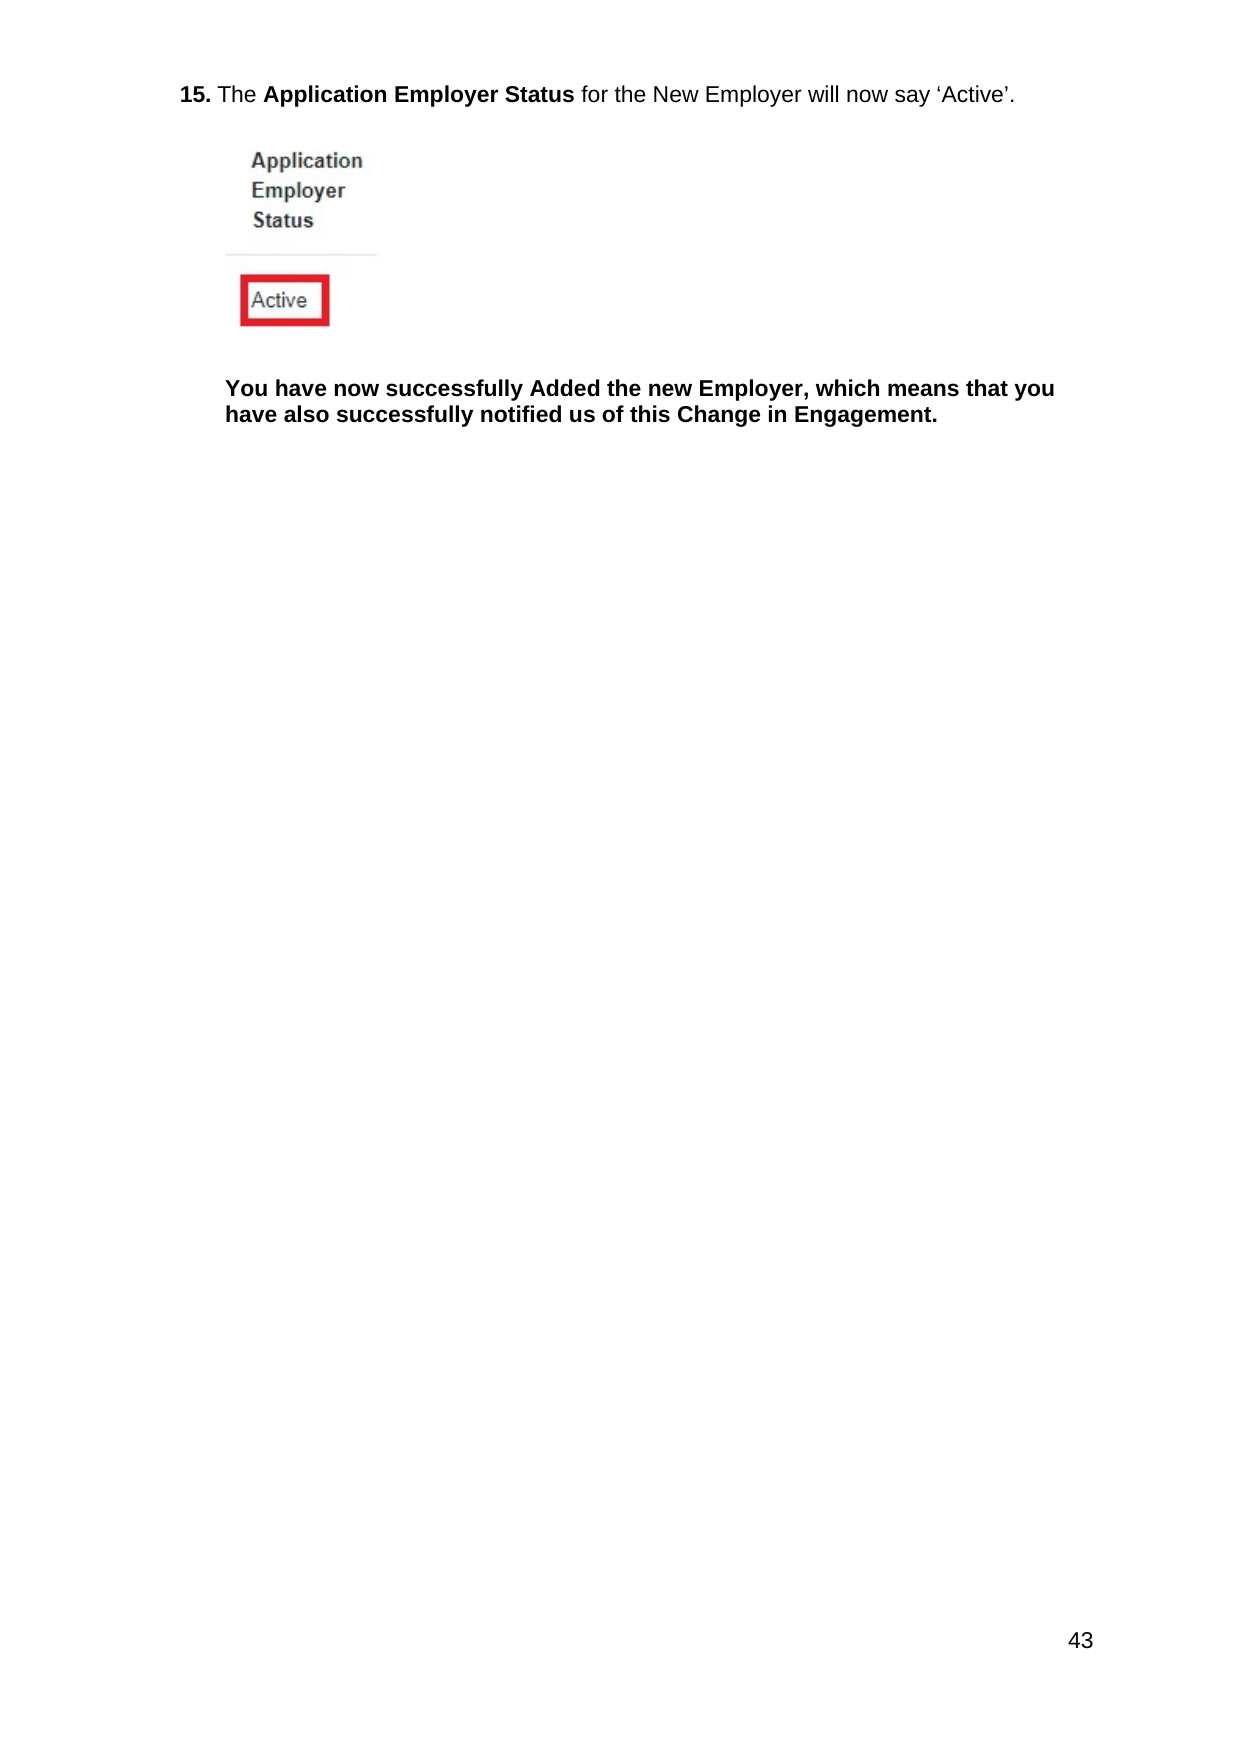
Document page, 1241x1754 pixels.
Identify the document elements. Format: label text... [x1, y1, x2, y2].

list The Application Employer Status for the New Employer will now say ‘Active’. [179, 81, 1093, 107]
list You have now successfully Added the new Employer, which means that you have also successfully notified us of this Change in Engagement. [225, 374, 1093, 427]
picture [225, 132, 383, 350]
